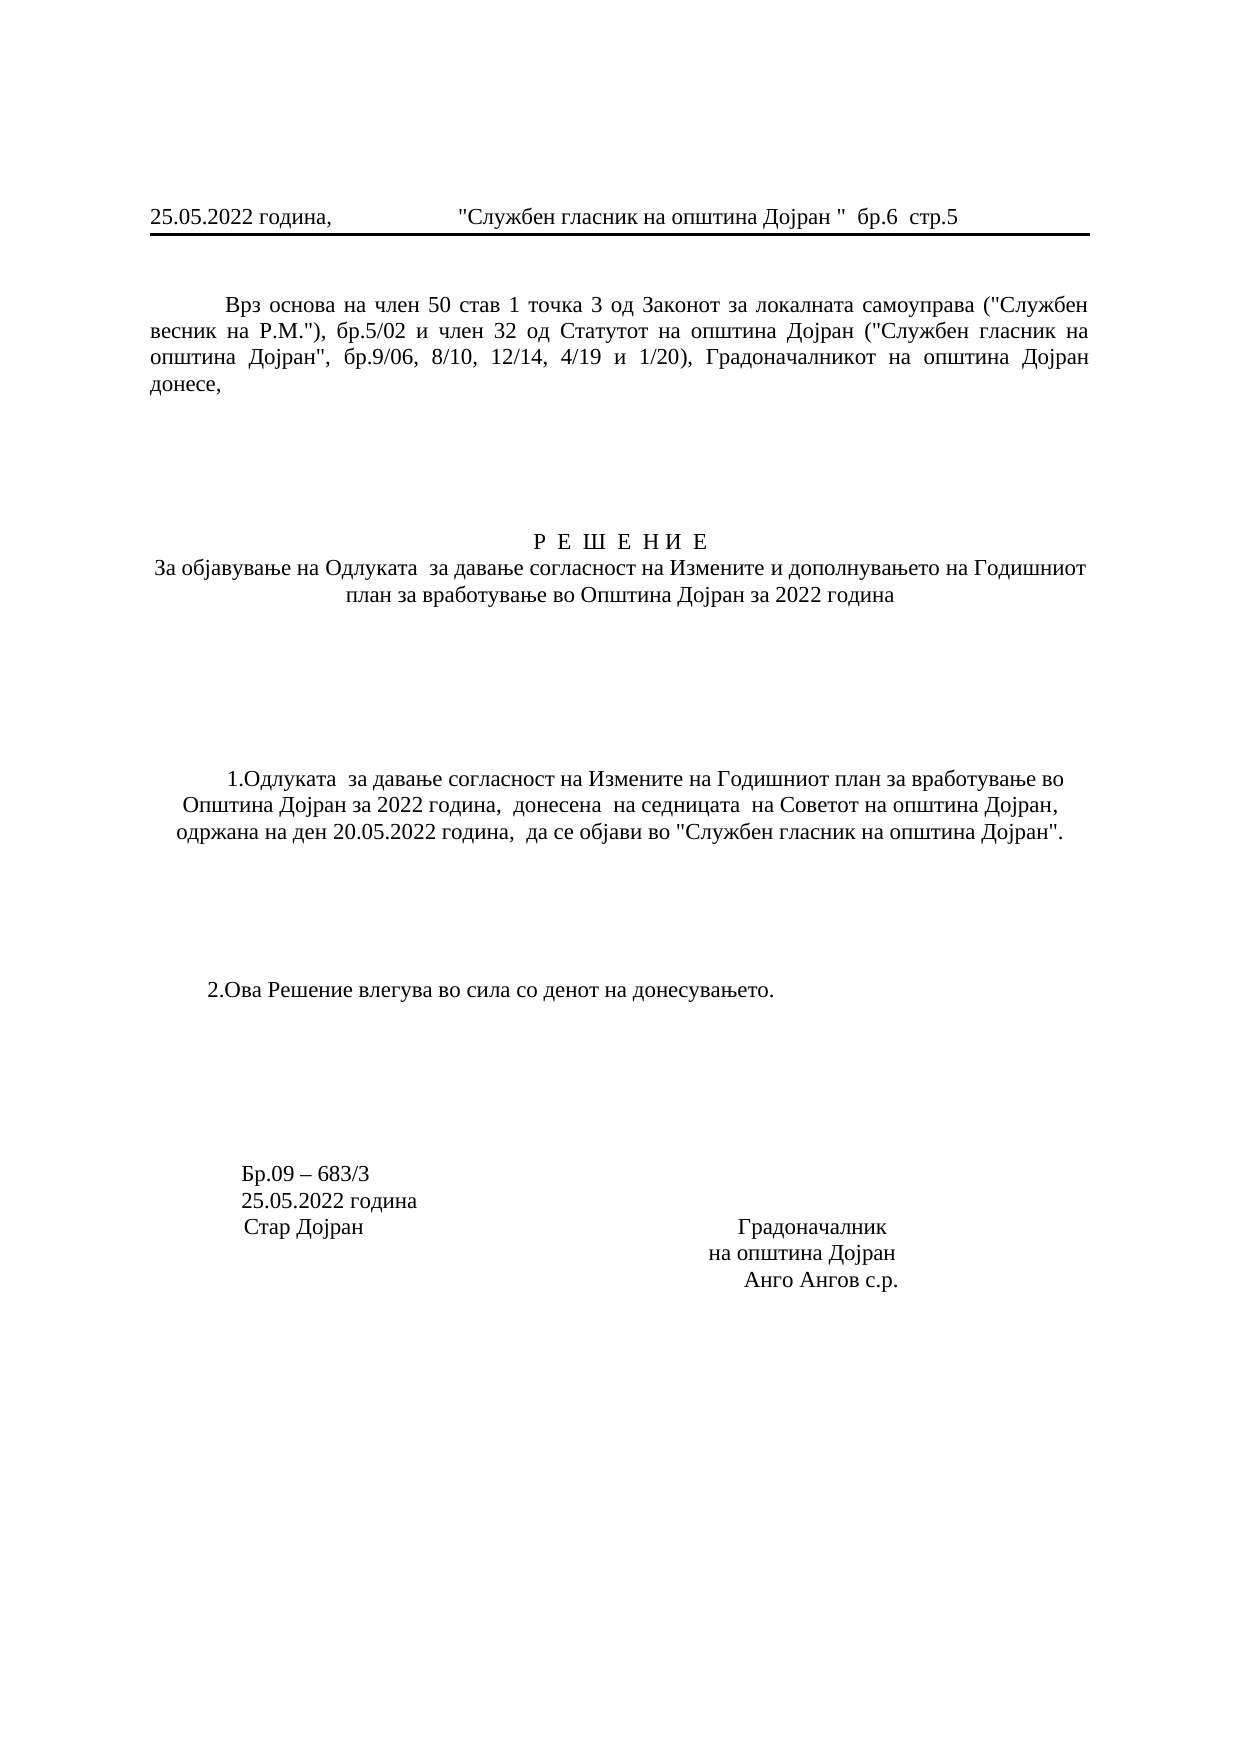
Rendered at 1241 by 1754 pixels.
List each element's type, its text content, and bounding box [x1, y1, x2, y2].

text Бр.09 – 683/3 [179, 1160, 1090, 1187]
text Стар Дојран Градоначалник [150, 1213, 1090, 1239]
text Врз основа на член 50 став 1 точка 3 од Законот за локалната самоуправа ("Службен весник на Р.М."), бр.5/02 и член 32 од Статутот на општина Дојран ("Службен гласник на општина Дојран", бр.9/06, 8/10, 12/14, 4/19 и 1/20), Градоначалникот на општина Дојран донесе, [150, 291, 1090, 396]
text За објавување на Одлуката за давање согласност на Измените и дополнувањето на Годишниот план за вработување во Општина Дојран за 2022 година [150, 554, 1090, 607]
text Анго Ангов с.р. [150, 1266, 1090, 1292]
text на општина Дојран [150, 1239, 1090, 1266]
text 2.Ова Решение влегува во сила со денот на донесувањето. [150, 976, 1090, 1002]
text 25.05.2022 година, "Службен гласник на општина Дојран " бр.6 стр.5 [150, 203, 1090, 233]
text Р Е Ш Е Н И Е [150, 528, 1090, 554]
text 1.Одлуката за давање согласност на Измените на Годишниот план за вработување во Општина Дојран за 2022 година, донесена на седницата на Советот на општина Дојран, одржана на ден 20.05.2022 година, да се објави во "Службен гласник на општина Дојран". [150, 765, 1090, 844]
text 25.05.2022 година [179, 1187, 1090, 1213]
